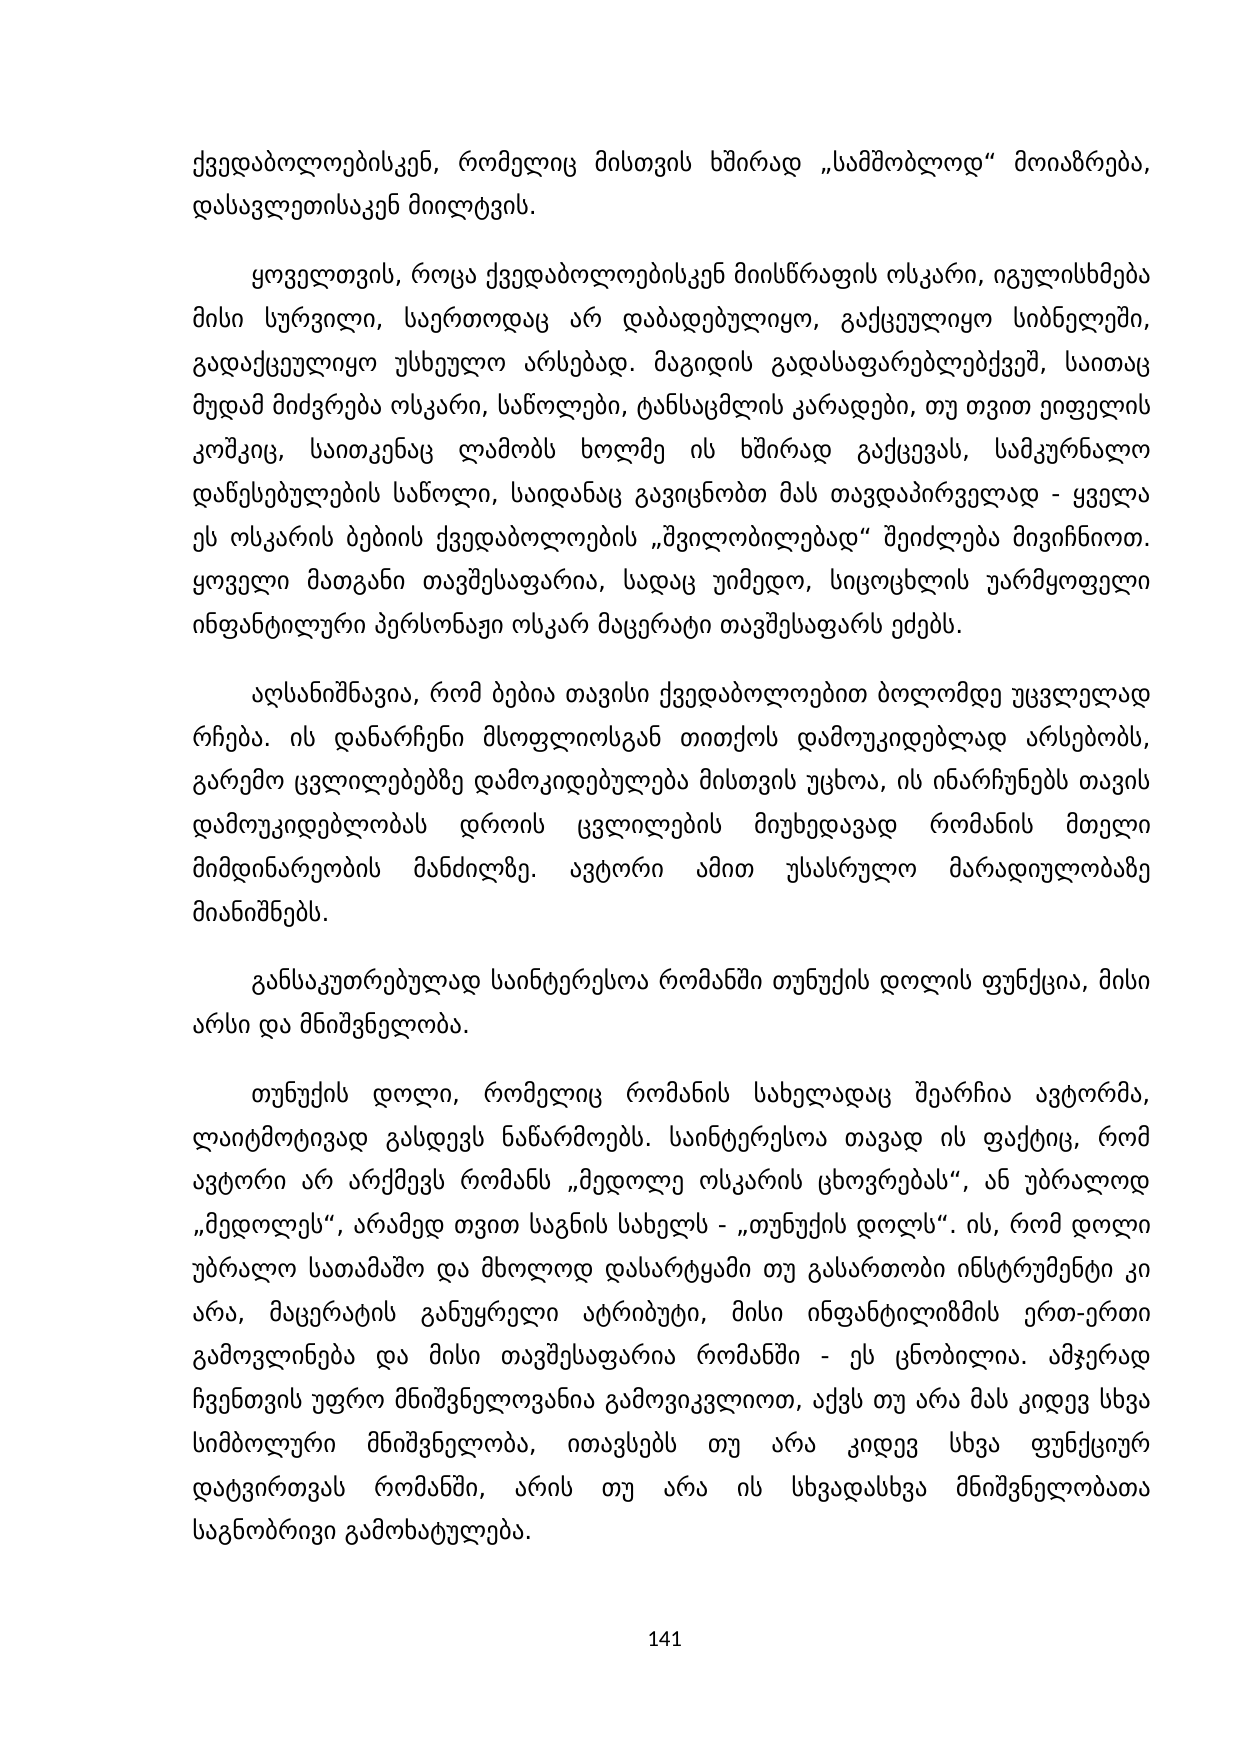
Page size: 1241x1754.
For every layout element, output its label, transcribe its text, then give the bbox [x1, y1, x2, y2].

text აღსანიშნავია, რომ ბებია თავისი ქვედაბოლოებით ბოლომდე უცვლელად რჩება. ის დანარჩენი მსოფლიოსგან თითქოს დამოუკიდებლად არსებობს, გარემო ცვლილებებზე დამოკიდებულება მისთვის უცხოა, ის ინარჩუნებს თავის დამოუკიდებლობას დროის ცვლილების მიუხედავად რომანის მთელი მიმდინარეობის მანძილზე. ავტორი ამით უსასრულო მარადიულობაზე მიანიშნებს. [192, 679, 1152, 927]
text ყოველთვის, როცა ქვედაბოლოებისკენ მიისწრაფის ოსკარი, იგულისხმება მისი სურვილი, საერთოდაც არ დაბადებულიყო, გაქცეულიყო სიბნელეში, გადაქცეულიყო უსხეულო არსებად. მაგიდის გადასაფარებლებქვეშ, საითაც მუდამ მიძვრება ოსკარი, საწოლები, ტანსაცმლის კარადები, თუ თვით ეიფელის კოშკიც, საითკენაც ლამობს ხოლმე ის ხშირად გაქცევას, სამკურნალო დაწესებულების საწოლი, საიდანაც გავიცნობთ მას თავდაპირველად - ყველა ეს ოსკარის ბებიის ქვედაბოლოების „შვილობილებად“ შეიძლება მივიჩნიოთ. ყოველი მათგანი თავშესაფარია, სადაც უიმედო, სიცოცხლის უარმყოფელი ინფანტილური პერსონაჟი ოსკარ მაცერატი თავშესაფარს ეძებს. [192, 260, 1152, 639]
text თუნუქის დოლი, რომელიც რომანის სახელადაც შეარჩია ავტორმა, ლაიტმოტივად გასდევს ნაწარმოებს. საინტერესოა თავად ის ფაქტიც, რომ ავტორი არ არქმევს რომანს „მედოლე ოსკარის ცხოვრებას“, ან უბრალოდ „მედოლეს“, არამედ თვით საგნის სახელს - „თუნუქის დოლს“. ის, რომ დოლი უბრალო სათამაშო და მხოლოდ დასარტყამი თუ გასართობი ინსტრუმენტი კი არა, მაცერატის განუყრელი ატრიბუტი, მისი ინფანტილიზმის ერთ-ერთი გამოვლინება და მისი თავშესაფარია რომანში - ეს ცნობილია. ამჯერად ჩვენთვის უფრო მნიშვნელოვანია გამოვიკვლიოთ, აქვს თუ არა მას კიდევ სხვა სიმბოლური მნიშვნელობა, ითავსებს თუ არა კიდევ სხვა ფუნქციურ დატვირთვას რომანში, არის თუ არა ის სხვადასხვა მნიშვნელობათა საგნობრივი გამოხატულება. [192, 1079, 1152, 1546]
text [192, 148, 1152, 221]
text განსაკუთრებულად საინტერესოა რომანში თუნუქის დოლის ფუნქცია, მისი არსი და მნიშვნელობა. [192, 966, 1152, 1039]
